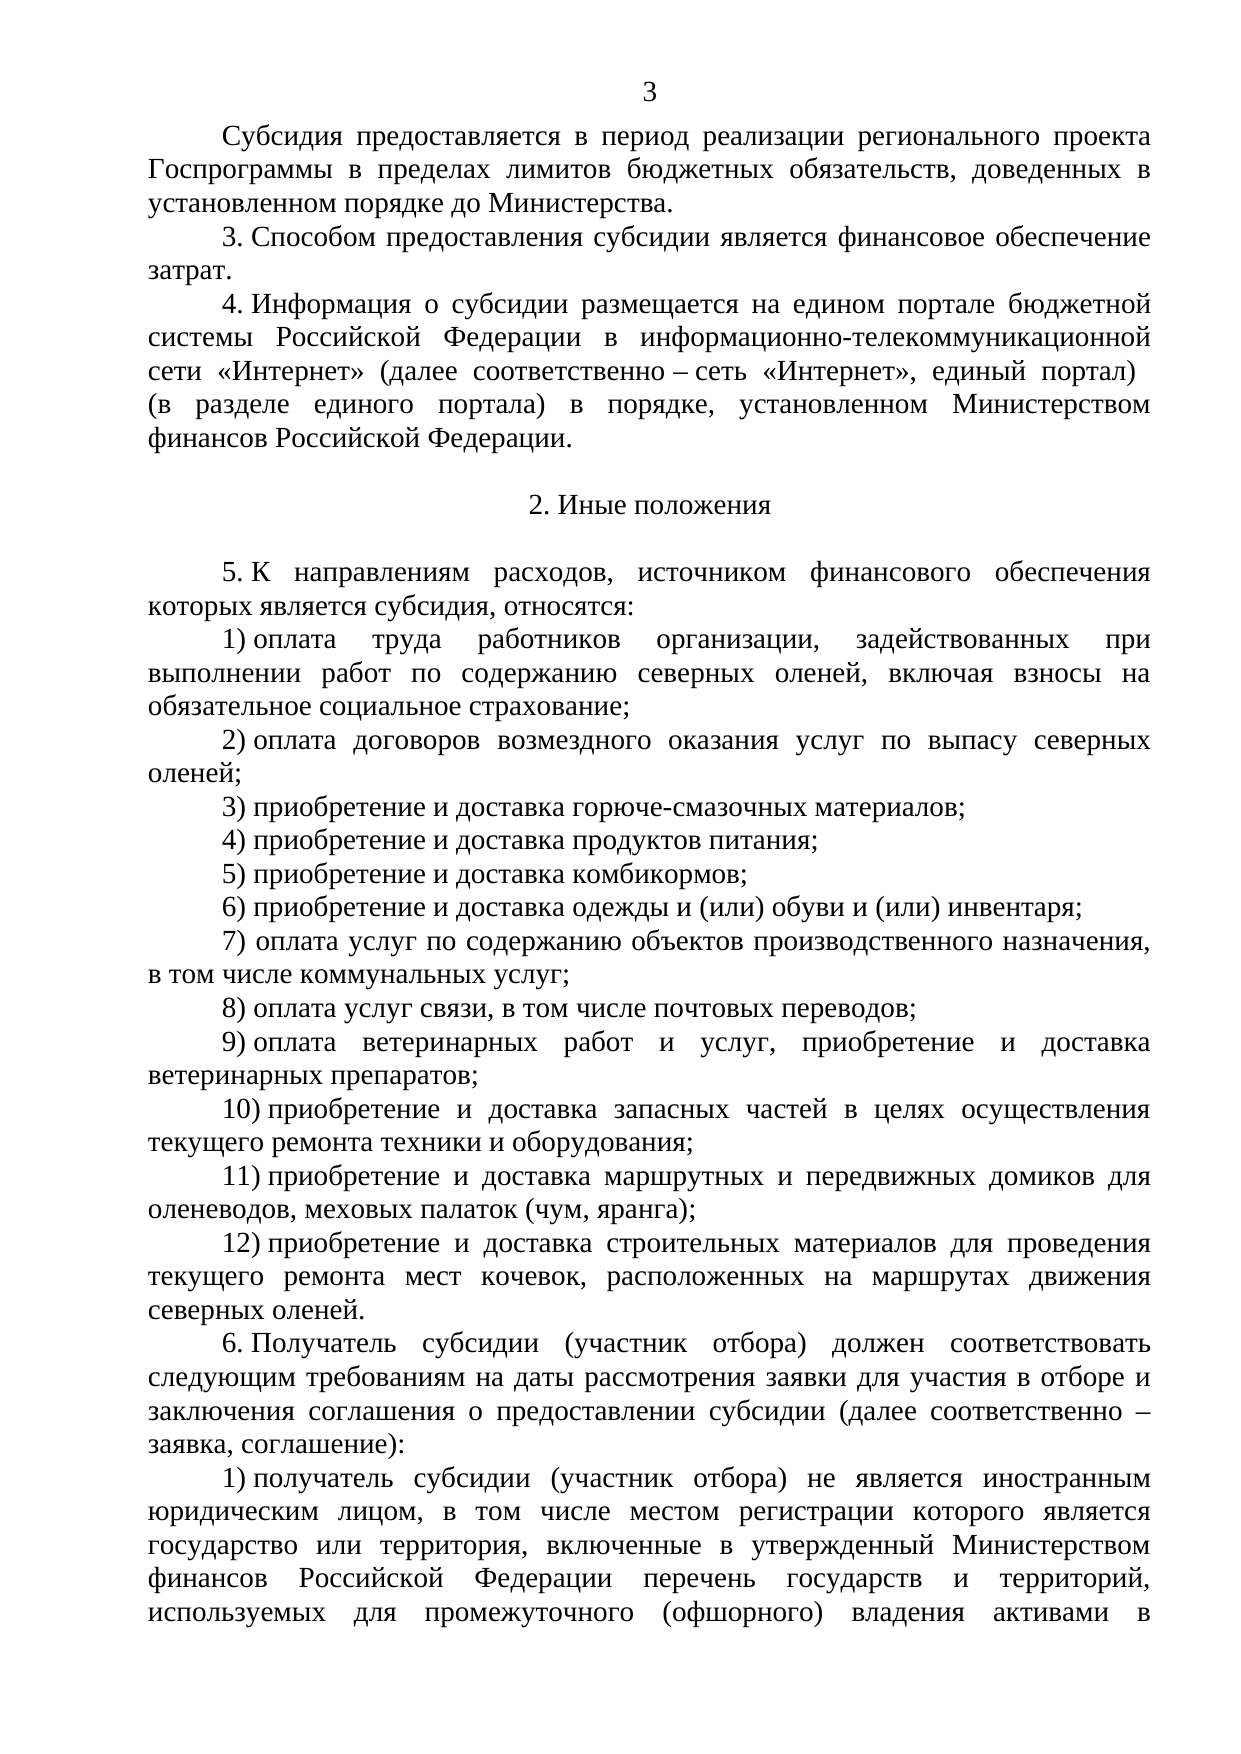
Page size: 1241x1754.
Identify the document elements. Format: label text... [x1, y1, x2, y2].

text 2. Иные положения [148, 487, 1152, 521]
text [148, 1460, 1152, 1627]
text 8) оплата услуг связи, в том числе почтовых переводов; [909, 990, 1152, 1024]
text 2) оплата договоров возмездного оказания услуг по выпасу северных оленей; [148, 722, 1152, 789]
text 4) приобретение и доставка продуктов питания; [148, 822, 1152, 856]
text 7) оплата услуг по содержанию объектов производственного назначения, в том числе коммунальных услуг; [148, 923, 1152, 990]
text 4. Информация о субсидии размещается на едином портале бюджетной системы Российской Федерации в информационно-телекоммуникационной сети «Интернет» (далее соответственно – сеть «Интернет», единый портал) (в разделе единого портала) в порядке, установленном Министерством финансов Российской Федерации. [148, 286, 1152, 453]
text 3) приобретение и доставка горюче-смазочных материалов; [148, 789, 1152, 822]
text 11) приобретение и доставка маршрутных и передвижных домиков для оленеводов, меховых палаток (чум, яранга); [148, 1158, 1152, 1225]
text 5) приобретение и доставка комбикормов; [148, 856, 1152, 889]
text 6) приобретение и доставка одежды и (или) обуви и (или) инвентаря; [148, 889, 1152, 923]
text Субсидия предоставляется в период реализации регионального проекта Госпрограммы в пределах лимитов бюджетных обязательств, доведенных в установленном порядке до Министерства. [148, 118, 1152, 219]
text 5. К направлениям расходов, источником финансового обеспечения которых является субсидия, относятся: [148, 554, 1152, 621]
text 12) приобретение и доставка строительных материалов для проведения текущего ремонта мест кочевок, расположенных на маршрутах движения северных оленей. [148, 1225, 1152, 1326]
text 8) оплата услуг связи, в том числе почтовых переводов; [148, 990, 502, 1024]
text 10) приобретение и доставка запасных частей в целях осуществления текущего ремонта техники и оборудования; [148, 1091, 1152, 1158]
text 3. Способом предоставления субсидии является финансовое обеспечение затрат. [148, 219, 1152, 286]
text 6. Получатель субсидии (участник отбора) должен соответствовать следующим требованиям на даты рассмотрения заявки для участия в отборе и заключения соглашения о предоставлении субсидии (далее соответственно – заявка, соглашение): [148, 1326, 1152, 1460]
text 1) оплата труда работников организации, задействованных при выполнении работ по содержанию северных оленей, включая взносы на обязательное социальное страхование; [148, 621, 1152, 722]
text 9) оплата ветеринарных работ и услуг, приобретение и доставка ветеринарных препаратов; [148, 1024, 1152, 1091]
